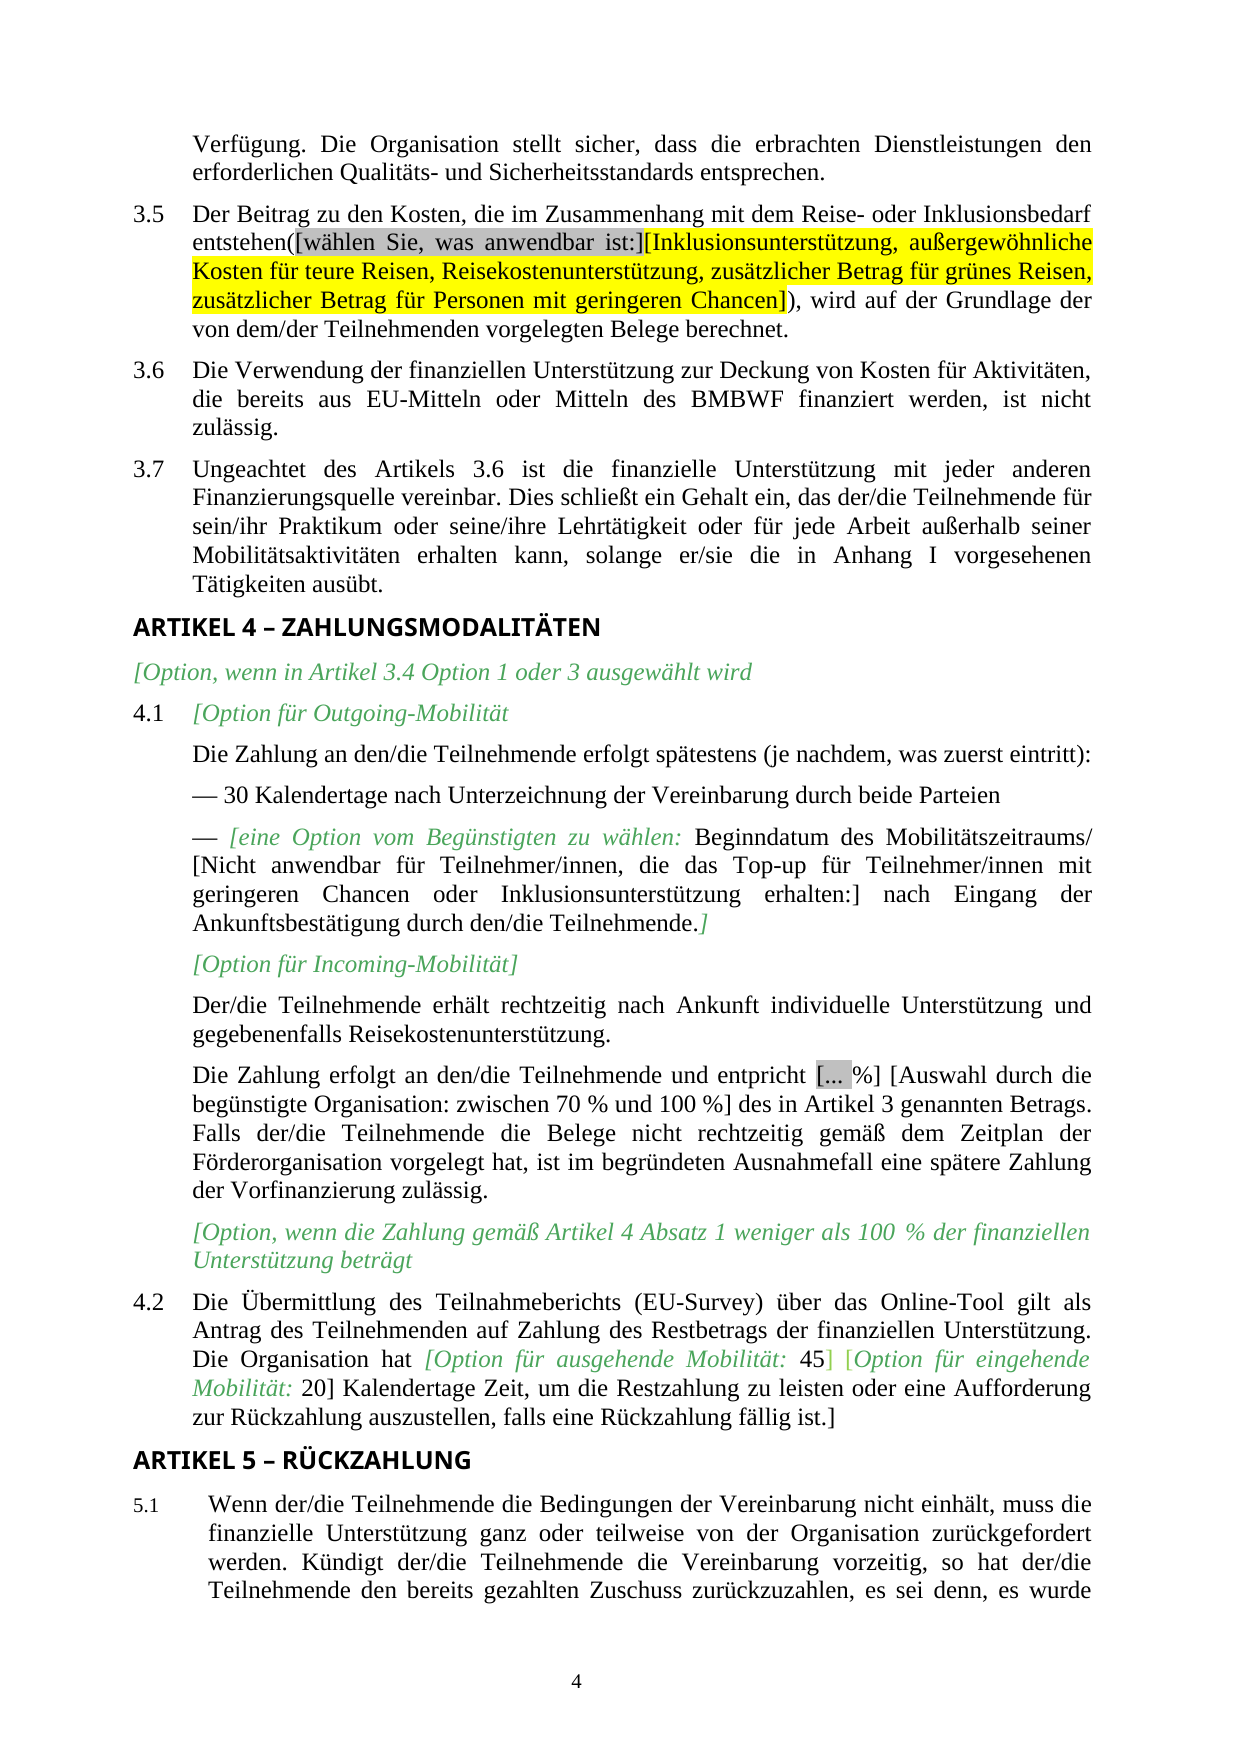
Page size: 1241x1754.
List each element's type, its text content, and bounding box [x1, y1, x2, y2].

text — 30 Kalendertage nach Unterzeichnung der Vereinbarung durch beide Parteien [192, 780, 1092, 809]
text 3.7 Ungeachtet des Artikels 3.6 ist die finanzielle Unterstützung mit jeder anderen Finanzierungsquelle vereinbar. Dies schließt ein Gehalt ein, das der/die Teilnehmende für sein/ihr Praktikum oder seine/ihre Lehrtätigkeit oder für jede Arbeit außerhalb seiner Mobilitätsaktivitäten erhalten kann, solange er/sie die in Anhang I vorgesehenen Tätigkeiten ausübt. [133, 454, 1092, 597]
text 4.2 Die Übermittlung des Teilnahmeberichts (EU-Survey) über das Online-Tool gilt als Antrag des Teilnehmenden auf Zahlung des Restbetrags der finanziellen Unterstützung. Die Organisation hat [Option für ausgehende Mobilität: 45] [Option für eingehende Mobilität: 20] Kalendertage Zeit, um die Restzahlung zu leisten oder eine Aufforderung zur Rückzahlung auszustellen, falls eine Rückzahlung fällig ist.] [133, 1287, 1092, 1430]
text [Option, wenn in Artikel 3.4 Option 1 oder 3 ausgewählt wird [133, 657, 1092, 685]
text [133, 129, 1092, 186]
text [Option für Incoming-Mobilität] [192, 949, 1092, 978]
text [133, 1489, 1092, 1604]
text Die Zahlung erfolgt an den/die Teilnehmende und entpricht [... %] [Auswahl durch die begünstigte Organisation: zwischen 70 % und 100 %] des in Artikel 3 genannten Betrags. Falls der/die Teilnehmende die Belege nicht rechtzeitig gemäß dem Zeitplan der Förderorganisation vorgelegt hat, ist im begründeten Ausnahmefall eine spätere Zahlung der Vorfinanzierung zulässig. [192, 1060, 1092, 1204]
text [Option, wenn die Zahlung gemäß Artikel 4 Absatz 1 weniger als 100 % der finanziellen Unterstützung beträgt [192, 1217, 1092, 1274]
text 3.6 Die Verwendung der finanziellen Unterstützung zur Deckung von Kosten für Aktivitäten, die bereits aus EU-Mitteln oder Mitteln des BMBWF finanziert werden, ist nicht zulässig. [133, 355, 1092, 441]
text ARTIKEL 5 – RÜCKZAHLUNG [133, 1443, 1092, 1477]
text Die Zahlung an den/die Teilnehmende erfolgt spätestens (je nachdem, was zuerst eintritt): [192, 739, 1092, 768]
text Der/die Teilnehmende erhält rechtzeitig nach Ankunft individuelle Unterstützung und gegebenenfalls Reisekostenunterstützung. [133, 990, 1092, 1048]
text 4.1 [Option für Outgoing-Mobilität [133, 698, 1092, 727]
text ARTIKEL 4 – ZAHLUNGSMODALITÄTEN [133, 610, 1092, 644]
text 3.5 Der Beitrag zu den Kosten, die im Zusammenhang mit dem Reise- oder Inklusionsbedarf entstehen([wählen Sie, was anwendbar ist:][Inklusionsunterstützung, außergewöhnliche Kosten für teure Reisen, Reisekostenunterstützung, zusätzlicher Betrag für grünes Reisen, zusätzlicher Betrag für Personen mit geringeren Chancen]), wird auf der Grundlage der von dem/der Teilnehmenden vorgelegten Belege berechnet. [133, 199, 1092, 342]
text — [eine Option vom Begünstigten zu wählen: Beginndatum des Mobilitätszeitraums/ [Nicht anwendbar für Teilnehmer/innen, die das Top-up für Teilnehmer/innen mit geringeren Chancen oder Inklusionsunterstützung erhalten:] nach Eingang der Ankunftsbestätigung durch den/die Teilnehmende.] [192, 822, 1092, 937]
